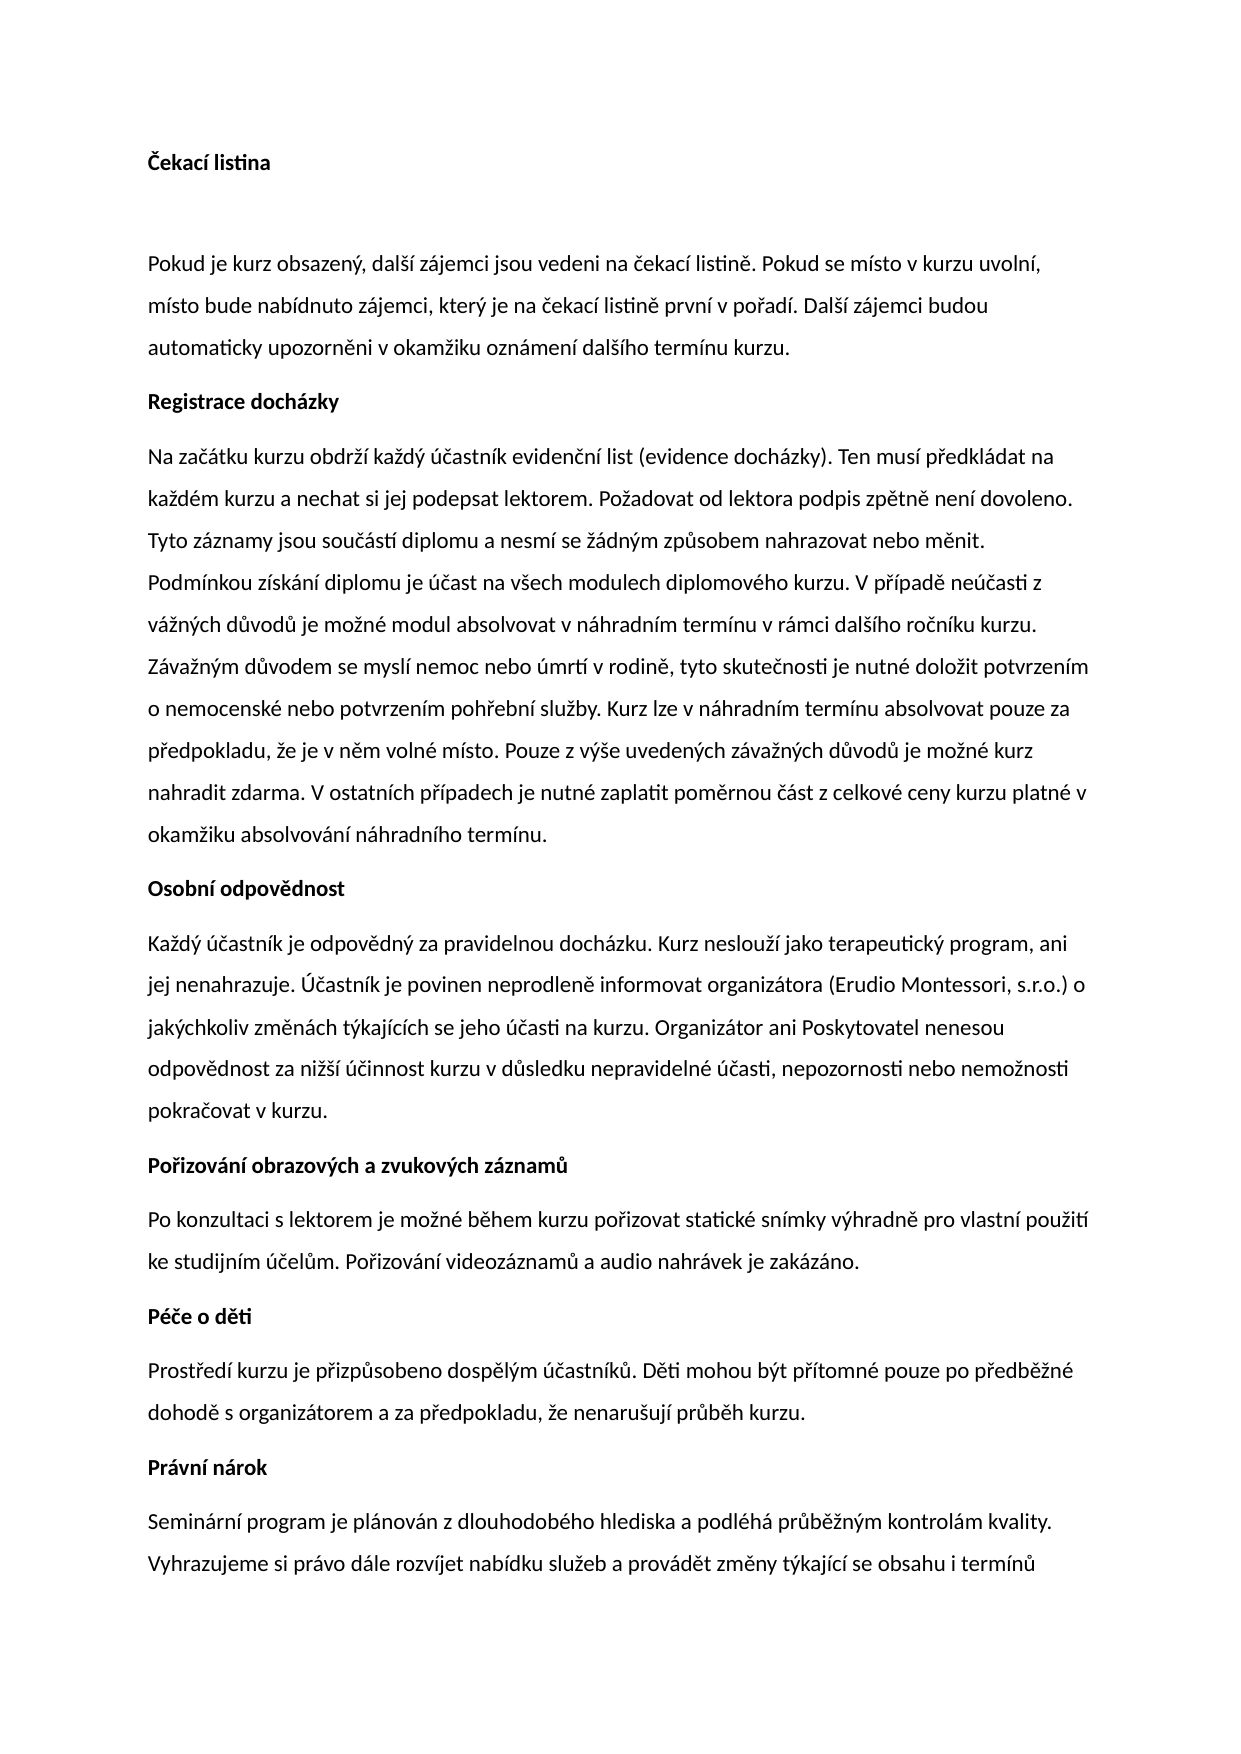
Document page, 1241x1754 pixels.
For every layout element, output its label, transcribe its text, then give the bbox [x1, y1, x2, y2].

text Právní nárok [148, 1453, 1093, 1481]
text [148, 1507, 1093, 1577]
text Každý účastník je odpovědný za pravidelnou docházku. Kurz neslouží jako terapeutický program, ani jej nenahrazuje. Účastník je povinen neprodleně informovat organizátora (Erudio Montessori, s.r.o.) o jakýchkoliv změnách týkajících se jeho účasti na kurzu. Organizátor ani Poskytovatel nenesou odpovědnost za nižší účinnost kurzu v důsledku nepravidelné účasti, nepozornosti nebo nemožnosti pokračovat v kurzu. [148, 929, 1093, 1124]
text Prostředí kurzu je přizpůsobeno dospělým účastníků. Děti mohou být přítomné pouze po předběžné dohodě s organizátorem a za předpokladu, že nenarušují průběh kurzu. [148, 1356, 1093, 1426]
text Na začátku kurzu obdrží každý účastník evidenční list (evidence docházky). Ten musí předkládat na každém kurzu a nechat si jej podepsat lektorem. Požadovat od lektora podpis zpětně není dovoleno. Tyto záznamy jsou součástí diplomu a nesmí se žádným způsobem nahrazovat nebo měnit. Podmínkou získání diplomu je účast na všech modulech diplomového kurzu. V případě neúčasti z vážných důvodů je možné modul absolvovat v náhradním termínu v rámci dalšího ročníku kurzu. Závažným důvodem se myslí nemoc nebo úmrtí v rodině, tyto skutečnosti je nutné doložit potvrzením o nemocenské nebo potvrzením pohřební služby. Kurz lze v náhradním termínu absolvovat pouze za předpokladu, že je v něm volné místo. Pouze z výše uvedených závažných důvodů je možné kurz nahradit zdarma. V ostatních případech je nutné zaplatit poměrnou část z celkové ceny kurzu platné v okamžiku absolvování náhradního termínu. [148, 442, 1093, 848]
text Osobní odpovědnost [148, 874, 1093, 902]
text Registrace docházky [148, 387, 1093, 415]
text Péče o děti [148, 1302, 1093, 1330]
text Pořizování obrazových a zvukových záznamů [148, 1151, 1093, 1179]
text Po konzultaci s lektorem je možné během kurzu pořizovat statické snímky výhradně pro vlastní použití ke studijním účelům. Pořizování videozáznamů a audio nahrávek je zakázáno. [148, 1206, 1093, 1276]
text Pokud je kurz obsazený, další zájemci jsou vedeni na čekací listině. Pokud se místo v kurzu uvolní, místo bude nabídnuto zájemci, který je na čekací listině první v pořadí. Další zájemci budou automaticky upozorněni v okamžiku oznámení dalšího termínu kurzu. [148, 249, 1093, 361]
